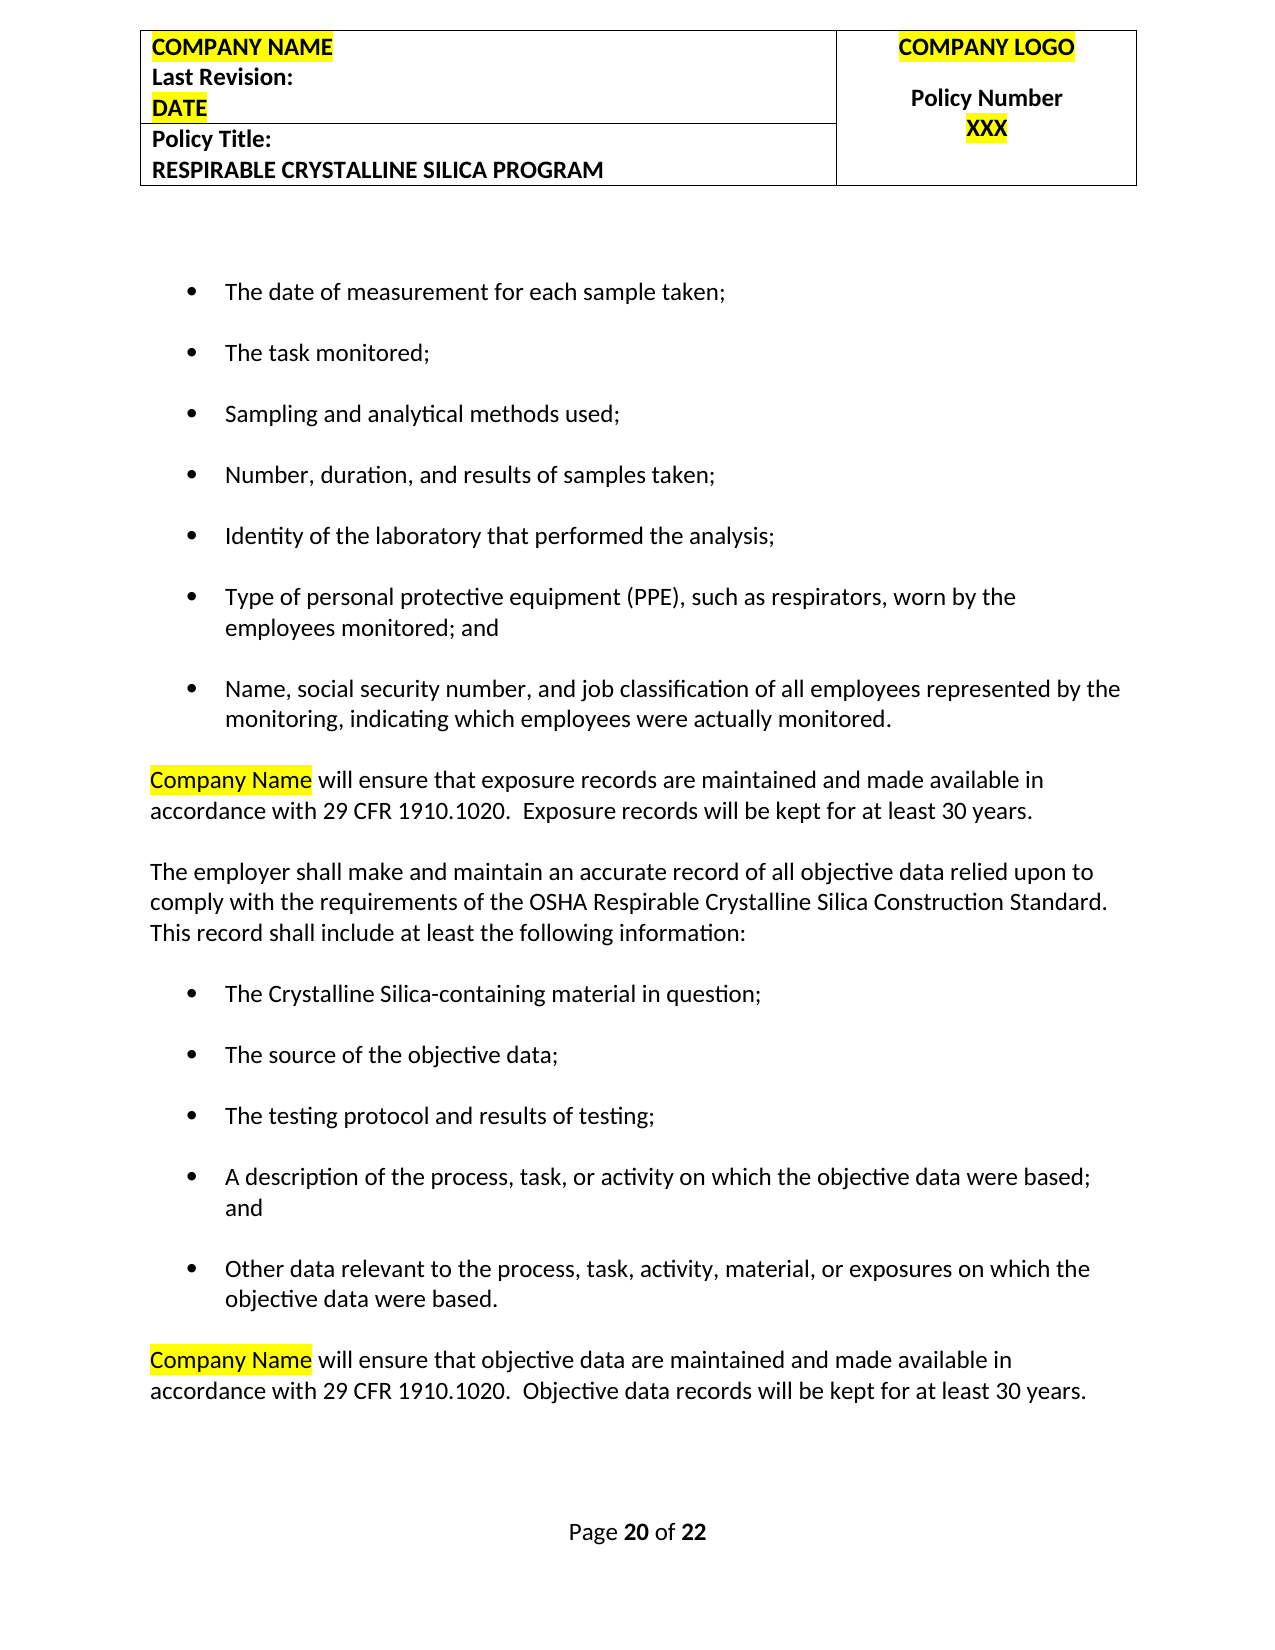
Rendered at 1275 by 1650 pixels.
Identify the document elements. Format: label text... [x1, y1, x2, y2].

list The testing protocol and results of testing; [187, 1100, 1125, 1131]
list Identity of the laboratory that performed the analysis; [187, 520, 1125, 551]
list Sampling and analytical methods used; [187, 398, 1125, 429]
list Name, social security number, and job classification of all employees represented by the monitoring, indicating which employees were actually monitored. [187, 673, 1125, 734]
list Number, duration, and results of samples taken; [187, 459, 1125, 490]
list Other data relevant to the process, task, activity, material, or exposures on which the objective data were based. [187, 1253, 1125, 1314]
list The date of measurement for each sample taken; [187, 276, 1125, 307]
list The source of the objective data; [187, 1039, 1125, 1070]
text Company Name will ensure that exposure records are maintained and made available in accordance with 29 CFR 1910.1020. Exposure records will be kept for at least 30 years. [150, 764, 1125, 826]
list A description of the process, task, or activity on which the objective data were based; and [187, 1161, 1125, 1222]
list The Crystalline Silica-containing material in question; [187, 978, 1125, 1009]
text Company Name will ensure that objective data are maintained and made available in accordance with 29 CFR 1910.1020. Objective data records will be kept for at least 30 years. [150, 1344, 1125, 1405]
text The employer shall make and maintain an accurate record of all objective data relied upon to comply with the requirements of the OSHA Respirable Crystalline Silica Construction Standard. This record shall include at least the following information: [150, 856, 1125, 948]
list The task monitored; [187, 337, 1125, 368]
list Type of personal protective equipment (PPE), such as respirators, worn by the employees monitored; and [187, 581, 1125, 642]
